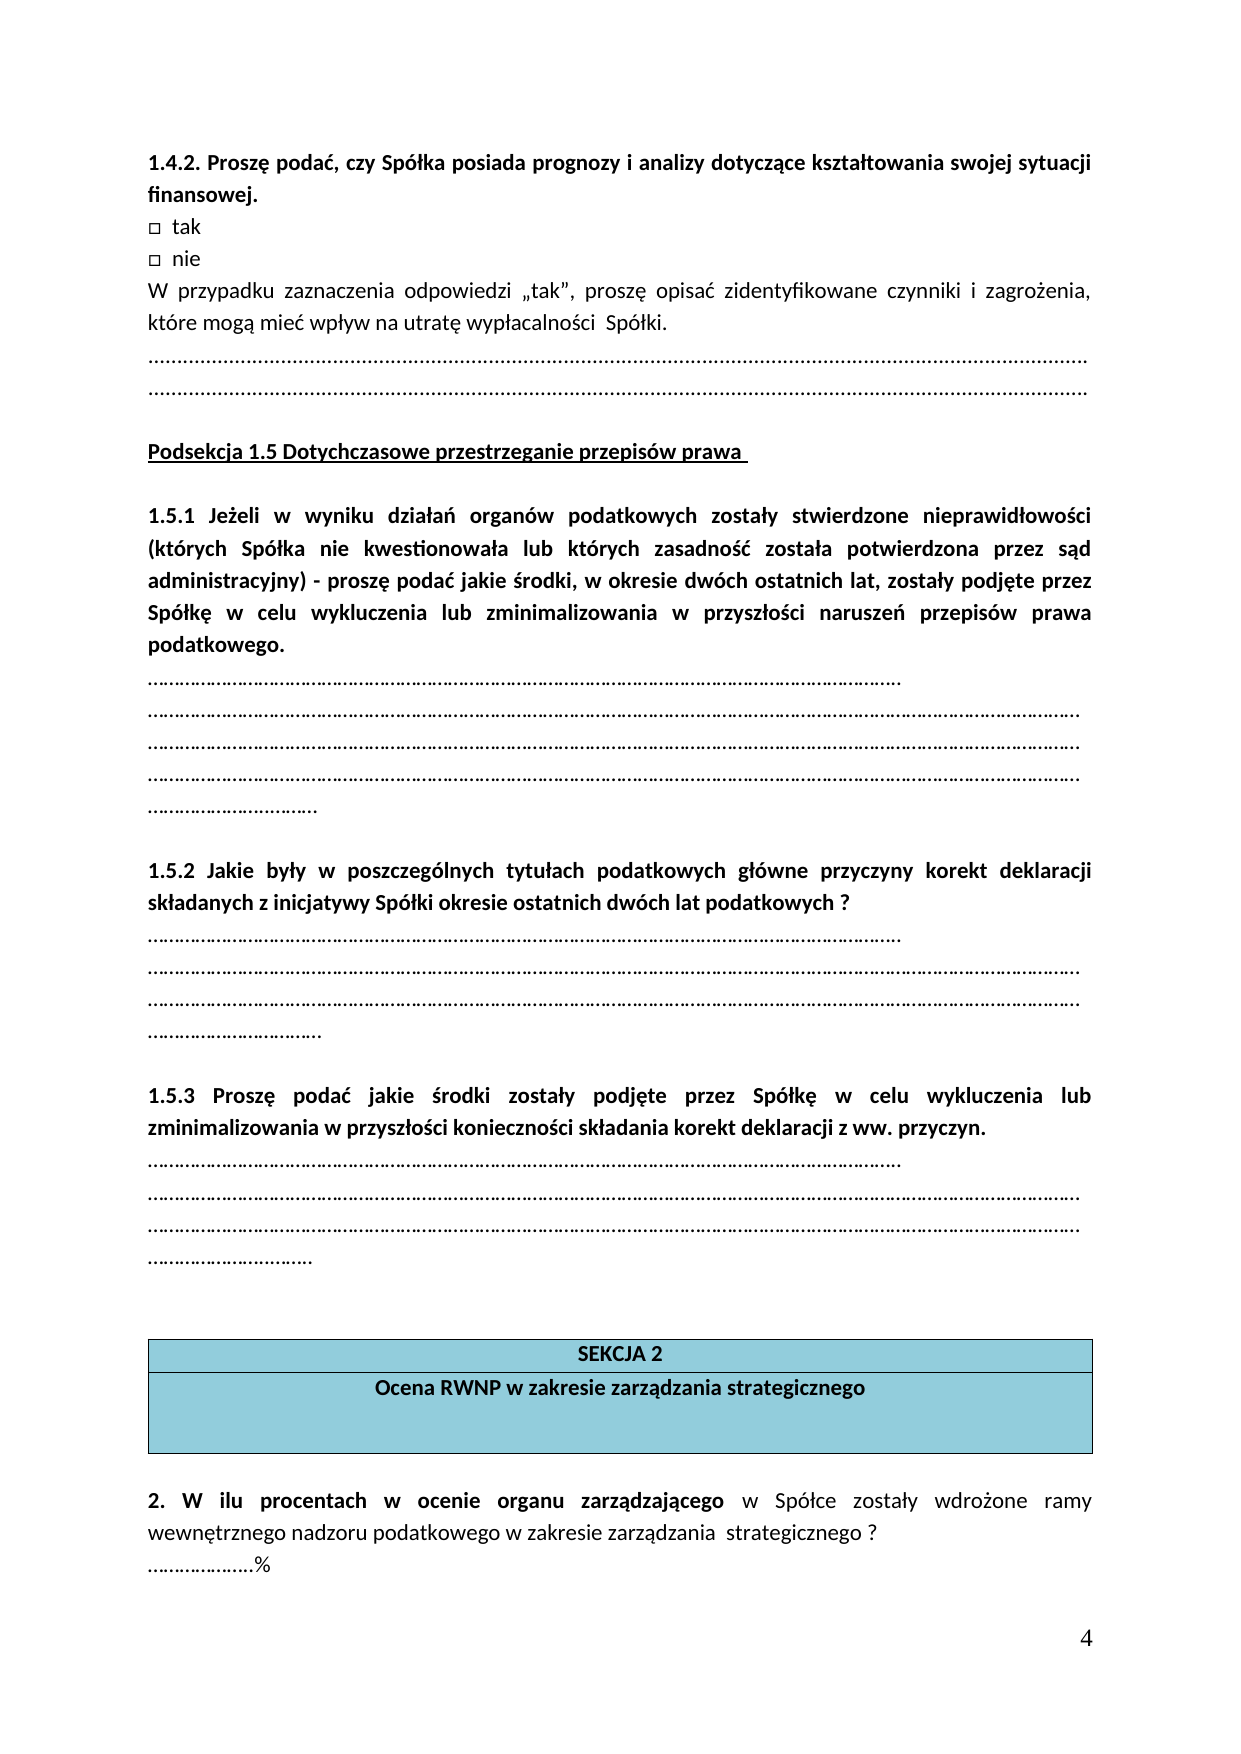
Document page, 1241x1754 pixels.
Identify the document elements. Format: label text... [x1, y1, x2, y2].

text W przypadku zaznaczenia odpowiedzi „tak”, proszę opisać zidentyfikowane czynniki i zagrożenia, które mogą mieć wpływ na utratę wypłacalności Spółki. [148, 276, 1093, 337]
text 1.5.3 Proszę podać jakie środki zostały podjęte przez Spółkę w celu wykluczenia lub zminimalizowania w przyszłości konieczności składania korekt deklaracji z ww. przyczyn. [148, 1081, 1093, 1141]
text 1.4.2. Proszę podać, czy Spółka posiada prognozy i analizy dotyczące kształtowania swojej sytuacji finansowej. [148, 148, 1093, 208]
text 1.5.1 Jeżeli w wyniku działań organów podatkowych zostały stwierdzone nieprawidłowości (których Spółka nie kwestionowała lub których zasadność została potwierdzona przez sąd administracyjny) - proszę podać jakie środki, w okresie dwóch ostatnich lat, zostały podjęte przez Spółkę w celu wykluczenia lub zminimalizowania w przyszłości naruszeń przepisów prawa podatkowego. [148, 502, 1093, 658]
text ……………………………………………………………………………………………………………………………..……………………………………………………………………………………………………………………………………………………………………………………………………………………………………………………………………………………………………………………………………………..…….. [148, 1145, 1093, 1270]
table_header SEKCJA 2 [149, 1340, 1092, 1372]
text □ tak [148, 212, 1093, 240]
text □ nie [148, 244, 1093, 272]
text Podsekcja 1.5 Dotychczasowe przestrzeganie przepisów prawa [148, 437, 1093, 465]
text ………………..% [148, 1551, 1093, 1579]
text ……………………………………………………………………………………………………………………………..……………………………………………………………………………………………………………………………………………………………………………………………………………………………………………………………………………………………………………………………………………………… [148, 920, 1093, 1045]
text 2. W ilu procentach w ocenie organu zarządzającego w Spółce zostały wdrożone ramy wewnętrznego nadzoru podatkowego w zakresie zarządzania strategicznego ? [148, 1486, 1093, 1546]
text 1.5.2 Jakie były w poszczególnych tytułach podatkowych główne przyczyny korekt deklaracji składanych z inicjatywy Spółki okresie ostatnich dwóch lat podatkowych ? [148, 856, 1093, 916]
table_cell Ocena RWNP w zakresie zarządzania strategicznego [149, 1373, 1092, 1453]
text ……………………………………………………………………………………………………………………………..…………………………………………………………………………………………………………………………………………………………………………………………………………………………………………………………………………………………………………………………………………………………………………………………………………………………………………………………………………………………………………..……… [148, 663, 1093, 819]
